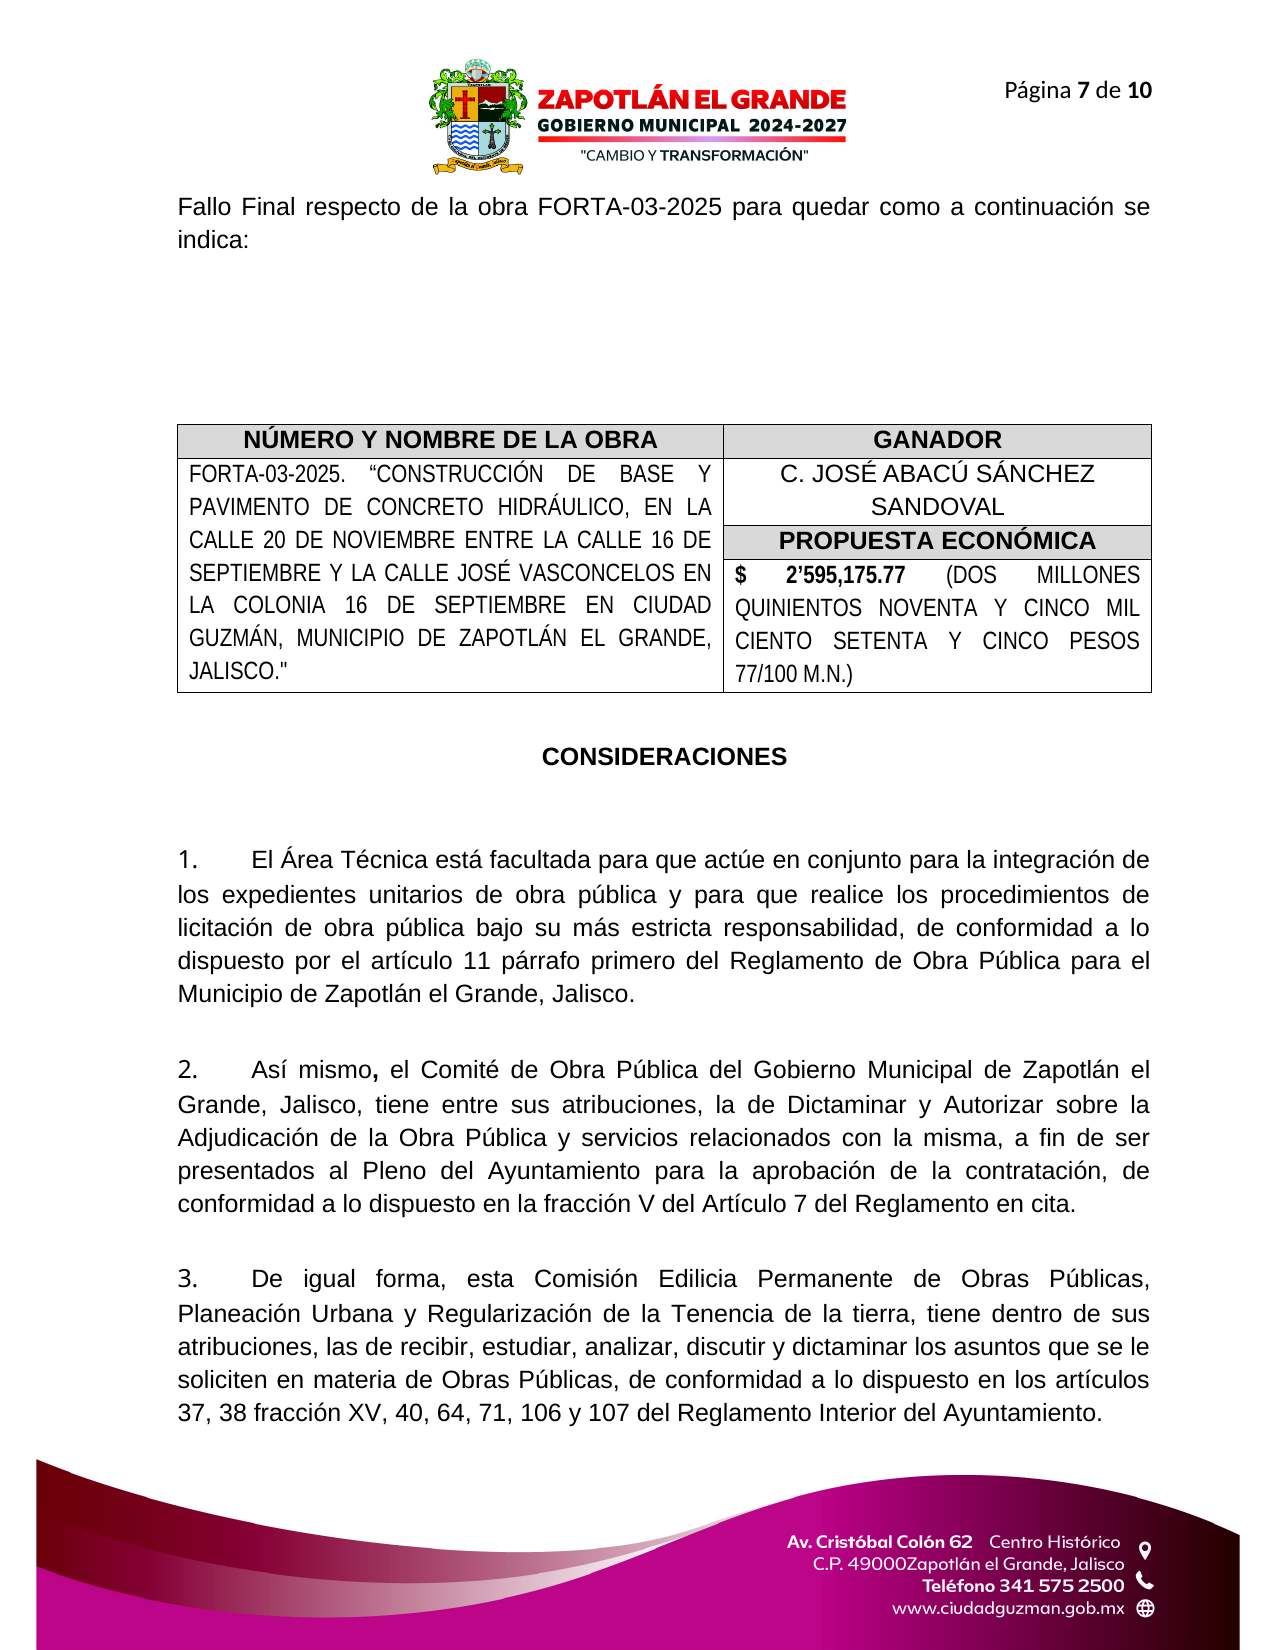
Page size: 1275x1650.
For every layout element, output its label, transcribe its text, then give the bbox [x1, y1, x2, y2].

text CONSIDERACIONES [177, 742, 1152, 771]
table_cell PROPUESTA ECONÓMICA [724, 526, 1151, 559]
list De igual forma, esta Comisión Edilicia Permanente de Obras Públicas, Planeación Urbana y Regularización de la Tenencia de la tierra, tiene dentro de sus atribuciones, las de recibir, estudiar, analizar, discutir y dictaminar los asuntos que se le soliciten en materia de Obras Públicas, de conformidad a lo dispuesto en los artículos 37, 38 fracción XV, 40, 64, 71, 106 y 107 del Reglamento Interior del Ayuntamiento. [177, 1261, 1152, 1427]
table_cell FORTA-03-2025. “CONSTRUCCIÓN DE BASE Y PAVIMENTO DE CONCRETO HIDRÁULICO, EN LA CALLE 20 DE NOVIEMBRE ENTRE LA CALLE 16 DE SEPTIEMBRE Y LA CALLE JOSÉ VASCONCELOS EN LA COLONIA 16 DE SEPTIEMBRE EN CIUDAD GUZMÁN, MUNICIPIO DE ZAPOTLÁN EL GRANDE, JALISCO." [178, 459, 723, 692]
table_cell C. JOSÉ ABACÚ SÁNCHEZ SANDOVAL [724, 459, 1151, 525]
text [177, 192, 1152, 254]
list El Área Técnica está facultada para que actúe en conjunto para la integración de los expedientes unitarios de obra pública y para que realice los procedimientos de licitación de obra pública bajo su más estricta responsabilidad, de conformidad a lo dispuesto por el artículo 11 párrafo primero del Reglamento de Obra Pública para el Municipio de Zapotlán el Grande, Jalisco. [177, 842, 1152, 1008]
table_header NÚMERO Y NOMBRE DE LA OBRA [178, 425, 723, 458]
picture [0, 15, 1275, 1650]
list Así mismo, el Comité de Obra Pública del Gobierno Municipal de Zapotlán el Grande, Jalisco, tiene entre sus atribuciones, la de Dictaminar y Autorizar sobre la Adjudicación de la Obra Pública y servicios relacionados con la misma, a fin de ser presentados al Pleno del Ayuntamiento para la aprobación de la contratación, de conformidad a lo dispuesto en la fracción V del Artículo 7 del Reglamento en cita. [177, 1051, 1152, 1217]
table_header GANADOR [724, 425, 1151, 458]
table_cell $ 2’595,175.77 (DOS MILLONES QUINIENTOS NOVENTA Y CINCO MIL CIENTO SETENTA Y CINCO PESOS 77/100 M.N.) [724, 560, 1151, 692]
